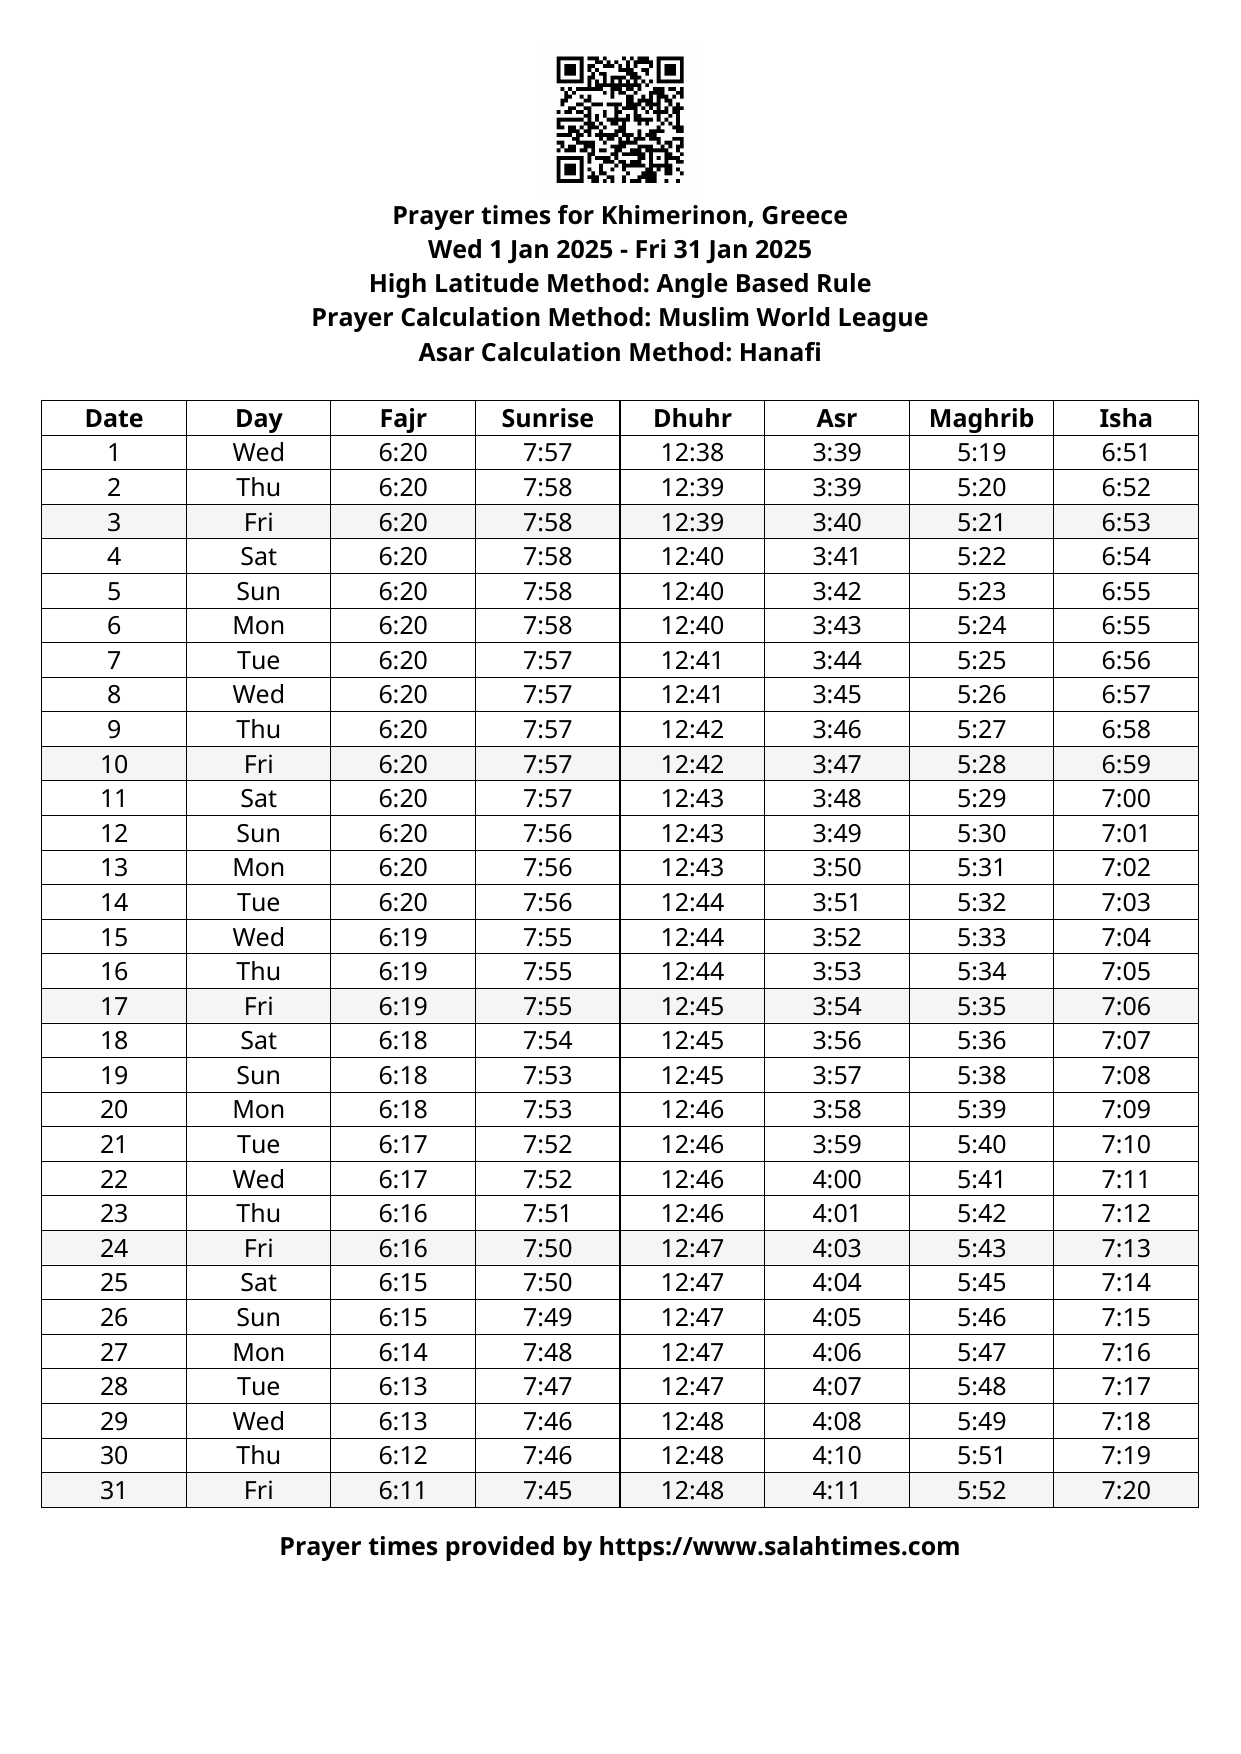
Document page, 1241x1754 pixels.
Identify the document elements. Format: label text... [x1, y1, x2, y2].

table_cell 7:56 [476, 816, 619, 849]
table_cell 3:41 [765, 539, 909, 573]
table_cell 7:47 [476, 1369, 619, 1403]
table_cell Wed [187, 678, 330, 711]
text Prayer times for Khimerinon, Greece [42, 198, 1198, 232]
table_cell 7:01 [1054, 816, 1198, 849]
table_cell 14 [42, 885, 186, 919]
table_cell 11 [42, 781, 186, 815]
table_cell 5:24 [910, 609, 1053, 642]
table_cell 5:19 [910, 436, 1053, 469]
table_cell 23 [42, 1196, 186, 1230]
table_cell 6:53 [1054, 505, 1198, 538]
table_cell Fri [187, 505, 330, 538]
table_cell Fri [187, 989, 330, 1022]
table_cell 5:38 [910, 1058, 1053, 1092]
table_cell Mon [187, 609, 330, 642]
table_cell 10 [42, 747, 186, 780]
table_cell 6:15 [331, 1300, 475, 1334]
table_cell 5:30 [910, 816, 1053, 849]
table_cell 7:55 [476, 989, 619, 1022]
table_cell 7:58 [476, 574, 619, 607]
table_cell 5:36 [910, 1024, 1053, 1057]
table_cell 5:46 [910, 1300, 1053, 1334]
table_cell Tue [187, 1127, 330, 1161]
table_cell 12:47 [621, 1335, 764, 1368]
table_cell 12:47 [621, 1231, 764, 1264]
table_cell 6:18 [331, 1024, 475, 1057]
table_cell 6:52 [1054, 470, 1198, 504]
table_cell Wed [187, 1404, 330, 1437]
table_cell 6:20 [331, 436, 475, 469]
table_cell 6:20 [331, 781, 475, 815]
table_cell 6:59 [1054, 747, 1198, 780]
table_cell 5:31 [910, 851, 1053, 884]
table_cell 3:43 [765, 609, 909, 642]
table_cell 6:20 [331, 574, 475, 607]
table_cell 4:03 [765, 1231, 909, 1264]
table_cell 6:18 [331, 1093, 475, 1126]
table_cell 3:58 [765, 1093, 909, 1126]
table_cell 7:53 [476, 1093, 619, 1126]
table_cell 12:43 [621, 851, 764, 884]
table_cell Sun [187, 816, 330, 849]
table_cell 6:51 [1054, 436, 1198, 469]
table_cell 7:11 [1054, 1162, 1198, 1195]
table_cell 16 [42, 954, 186, 988]
table_cell 20 [42, 1093, 186, 1126]
table_cell 12:47 [621, 1266, 764, 1299]
table_cell Wed [187, 920, 330, 953]
table_cell 7:07 [1054, 1024, 1198, 1057]
table_cell 5:33 [910, 920, 1053, 953]
table_cell 5:48 [910, 1369, 1053, 1403]
table_cell Thu [187, 712, 330, 746]
table_cell 3:54 [765, 989, 909, 1022]
table_cell 6:11 [331, 1473, 475, 1507]
table_cell 3:51 [765, 885, 909, 919]
table_cell 4:05 [765, 1300, 909, 1334]
table_cell 5:52 [910, 1473, 1053, 1507]
table_cell 7:57 [476, 436, 619, 469]
table_cell 7:53 [476, 1058, 619, 1092]
table_cell 7:50 [476, 1266, 619, 1299]
table_cell 29 [42, 1404, 186, 1437]
table_cell 5:29 [910, 781, 1053, 815]
table_cell 3:50 [765, 851, 909, 884]
table_cell 5:39 [910, 1093, 1053, 1126]
table_cell 7:56 [476, 885, 619, 919]
text Asar Calculation Method: Hanafi [42, 334, 1198, 368]
table_cell 12:40 [621, 609, 764, 642]
table_cell 5:51 [910, 1439, 1053, 1472]
table_cell 31 [42, 1473, 186, 1507]
table_cell 12:39 [621, 470, 764, 504]
table_cell 5:43 [910, 1231, 1053, 1264]
table_cell Sat [187, 1024, 330, 1057]
table_cell 6:12 [331, 1439, 475, 1472]
table_cell 6:20 [331, 539, 475, 573]
table_cell 7:00 [1054, 781, 1198, 815]
table_cell 12:46 [621, 1162, 764, 1195]
table_cell 5:23 [910, 574, 1053, 607]
table_cell 7:58 [476, 505, 619, 538]
table_cell 4:00 [765, 1162, 909, 1195]
table_cell Tue [187, 1369, 330, 1403]
table_cell 6:17 [331, 1162, 475, 1195]
table_cell 19 [42, 1058, 186, 1092]
table_cell Sun [187, 1300, 330, 1334]
table_cell Mon [187, 1335, 330, 1368]
table_cell Tue [187, 643, 330, 677]
table_cell 7:55 [476, 920, 619, 953]
table_cell 12:41 [621, 643, 764, 677]
table_cell 7:15 [1054, 1300, 1198, 1334]
table_header Sunrise [476, 401, 619, 434]
table_cell 12:39 [621, 505, 764, 538]
table_cell 6:16 [331, 1231, 475, 1264]
table_cell 6:56 [1054, 643, 1198, 677]
table_cell 6:13 [331, 1404, 475, 1437]
table_cell 7:46 [476, 1439, 619, 1472]
table_cell 5:28 [910, 747, 1053, 780]
table_cell 6:16 [331, 1196, 475, 1230]
table_cell 5:20 [910, 470, 1053, 504]
table_header Asr [765, 401, 909, 434]
table_cell 7:03 [1054, 885, 1198, 919]
table_cell 7 [42, 643, 186, 677]
table_cell 4:01 [765, 1196, 909, 1230]
table_cell 6:18 [331, 1058, 475, 1092]
table_cell 7:52 [476, 1162, 619, 1195]
table_cell 6:13 [331, 1369, 475, 1403]
table_cell Wed [187, 1162, 330, 1195]
table_header Dhuhr [621, 401, 764, 434]
table_cell 7:17 [1054, 1369, 1198, 1403]
table_cell 7:57 [476, 747, 619, 780]
table_cell 12:42 [621, 712, 764, 746]
table_cell 6 [42, 609, 186, 642]
table_cell 30 [42, 1439, 186, 1472]
table_cell 6:20 [331, 885, 475, 919]
table_cell 5:26 [910, 678, 1053, 711]
table_cell Sun [187, 574, 330, 607]
table_cell 12:40 [621, 539, 764, 573]
table_cell 6:54 [1054, 539, 1198, 573]
table_cell 5:35 [910, 989, 1053, 1022]
table_cell 12 [42, 816, 186, 849]
table_cell 7:14 [1054, 1266, 1198, 1299]
table_cell 12:46 [621, 1196, 764, 1230]
table_cell 7:04 [1054, 920, 1198, 953]
table_cell 7:55 [476, 954, 619, 988]
text Prayer times provided by https://www.salahtimes.com [42, 1528, 1198, 1563]
table_cell 5:40 [910, 1127, 1053, 1161]
table_cell 7:09 [1054, 1093, 1198, 1126]
table_cell Thu [187, 470, 330, 504]
table_cell 12:46 [621, 1127, 764, 1161]
table_cell 5:27 [910, 712, 1053, 746]
table_cell 7:20 [1054, 1473, 1198, 1507]
table_cell 7:05 [1054, 954, 1198, 988]
table_cell 7:58 [476, 539, 619, 573]
table_cell Mon [187, 851, 330, 884]
table_cell 7:08 [1054, 1058, 1198, 1092]
table_cell 12:42 [621, 747, 764, 780]
table_cell 4:07 [765, 1369, 909, 1403]
table_cell 6:14 [331, 1335, 475, 1368]
table_cell 7:58 [476, 609, 619, 642]
table_cell 12:44 [621, 885, 764, 919]
table_cell 7:06 [1054, 989, 1198, 1022]
table_cell 4:08 [765, 1404, 909, 1437]
table_cell 21 [42, 1127, 186, 1161]
table_cell Wed [187, 436, 330, 469]
table_cell 12:45 [621, 1058, 764, 1092]
table_cell 6:20 [331, 816, 475, 849]
table_cell 6:20 [331, 747, 475, 780]
table_cell 6:58 [1054, 712, 1198, 746]
table_cell 12:48 [621, 1439, 764, 1472]
table_cell 4:11 [765, 1473, 909, 1507]
table_cell 3:42 [765, 574, 909, 607]
table_cell 3 [42, 505, 186, 538]
text Prayer Calculation Method: Muslim World League [42, 300, 1198, 334]
table_cell 6:20 [331, 643, 475, 677]
table_cell 6:20 [331, 505, 475, 538]
table_cell 6:20 [331, 712, 475, 746]
table_cell 7:50 [476, 1231, 619, 1264]
table_cell 3:48 [765, 781, 909, 815]
table_cell 12:40 [621, 574, 764, 607]
table_cell 5:45 [910, 1266, 1053, 1299]
table_cell 12:48 [621, 1404, 764, 1437]
table_cell 8 [42, 678, 186, 711]
table_cell 7:45 [476, 1473, 619, 1507]
table_cell 7:57 [476, 643, 619, 677]
table_cell 12:45 [621, 1024, 764, 1057]
table_cell 3:57 [765, 1058, 909, 1092]
table_cell 6:15 [331, 1266, 475, 1299]
table_cell Thu [187, 1439, 330, 1472]
table_cell 3:46 [765, 712, 909, 746]
table_cell 12:44 [621, 954, 764, 988]
table_cell 7:57 [476, 678, 619, 711]
table_cell 3:59 [765, 1127, 909, 1161]
table_cell 6:55 [1054, 609, 1198, 642]
table_cell 7:57 [476, 712, 619, 746]
table_header Maghrib [910, 401, 1053, 434]
table_cell 12:47 [621, 1369, 764, 1403]
table_cell 2 [42, 470, 186, 504]
table_cell 6:20 [331, 470, 475, 504]
table_cell 4:04 [765, 1266, 909, 1299]
table_cell 5:41 [910, 1162, 1053, 1195]
table_cell Tue [187, 885, 330, 919]
table_cell 12:43 [621, 816, 764, 849]
table_cell 7:56 [476, 851, 619, 884]
table_cell 7:54 [476, 1024, 619, 1057]
table_cell 5:49 [910, 1404, 1053, 1437]
table_cell 7:57 [476, 781, 619, 815]
table_cell 6:55 [1054, 574, 1198, 607]
table_cell 3:49 [765, 816, 909, 849]
table_cell 3:47 [765, 747, 909, 780]
text High Latitude Method: Angle Based Rule [42, 266, 1198, 300]
table_cell 7:10 [1054, 1127, 1198, 1161]
table_cell 7:12 [1054, 1196, 1198, 1230]
table_cell 5:42 [910, 1196, 1053, 1230]
table_cell Sat [187, 539, 330, 573]
table_cell Sat [187, 781, 330, 815]
table_cell 24 [42, 1231, 186, 1264]
table_cell 4:06 [765, 1335, 909, 1368]
table_cell Sun [187, 1058, 330, 1092]
table_cell 12:41 [621, 678, 764, 711]
table_cell 7:19 [1054, 1439, 1198, 1472]
table_cell 1 [42, 436, 186, 469]
table_cell 3:56 [765, 1024, 909, 1057]
table_cell 22 [42, 1162, 186, 1195]
table_header Date [42, 401, 186, 434]
table_cell 3:44 [765, 643, 909, 677]
table_cell 3:52 [765, 920, 909, 953]
table_cell 18 [42, 1024, 186, 1057]
picture [542, 41, 699, 198]
table_cell 7:46 [476, 1404, 619, 1437]
table_header Isha [1054, 401, 1198, 434]
table_cell 5:25 [910, 643, 1053, 677]
table_cell Fri [187, 1231, 330, 1264]
table_cell 6:19 [331, 920, 475, 953]
table_cell 5:22 [910, 539, 1053, 573]
table_cell 5:21 [910, 505, 1053, 538]
table_cell 7:16 [1054, 1335, 1198, 1368]
table_cell 17 [42, 989, 186, 1022]
table_cell 9 [42, 712, 186, 746]
table_cell 7:18 [1054, 1404, 1198, 1437]
table_cell 25 [42, 1266, 186, 1299]
table_cell 12:47 [621, 1300, 764, 1334]
table_cell Thu [187, 954, 330, 988]
table_cell 5:34 [910, 954, 1053, 988]
table_cell 7:52 [476, 1127, 619, 1161]
table_cell 12:46 [621, 1093, 764, 1126]
table_cell 6:20 [331, 678, 475, 711]
table_cell 4 [42, 539, 186, 573]
table_cell 26 [42, 1300, 186, 1334]
text Wed 1 Jan 2025 - Fri 31 Jan 2025 [42, 232, 1198, 266]
table_cell 28 [42, 1369, 186, 1403]
table_cell 12:48 [621, 1473, 764, 1507]
table_cell 7:58 [476, 470, 619, 504]
table_cell 13 [42, 851, 186, 884]
table_cell 7:48 [476, 1335, 619, 1368]
table_cell 7:51 [476, 1196, 619, 1230]
table_cell 3:45 [765, 678, 909, 711]
table_cell 12:43 [621, 781, 764, 815]
table_cell 12:38 [621, 436, 764, 469]
table_cell Thu [187, 1196, 330, 1230]
table_cell Sat [187, 1266, 330, 1299]
table_cell 5:47 [910, 1335, 1053, 1368]
table_cell 5 [42, 574, 186, 607]
table_cell Fri [187, 747, 330, 780]
table_cell 3:39 [765, 470, 909, 504]
table_cell 7:13 [1054, 1231, 1198, 1264]
table_cell Mon [187, 1093, 330, 1126]
table_cell 12:44 [621, 920, 764, 953]
table_header Day [187, 401, 330, 434]
table_cell 3:40 [765, 505, 909, 538]
table_cell 15 [42, 920, 186, 953]
table_cell 7:02 [1054, 851, 1198, 884]
table_cell 27 [42, 1335, 186, 1368]
table_cell 6:19 [331, 954, 475, 988]
table_cell 6:20 [331, 609, 475, 642]
table_header Fajr [331, 401, 475, 434]
table_cell 4:10 [765, 1439, 909, 1472]
table_cell Fri [187, 1473, 330, 1507]
table_cell 3:53 [765, 954, 909, 988]
table_cell 7:49 [476, 1300, 619, 1334]
table_cell 6:17 [331, 1127, 475, 1161]
table_cell 3:39 [765, 436, 909, 469]
table_cell 5:32 [910, 885, 1053, 919]
table_cell 6:20 [331, 851, 475, 884]
table_cell 12:45 [621, 989, 764, 1022]
table_cell 6:57 [1054, 678, 1198, 711]
table_cell 6:19 [331, 989, 475, 1022]
